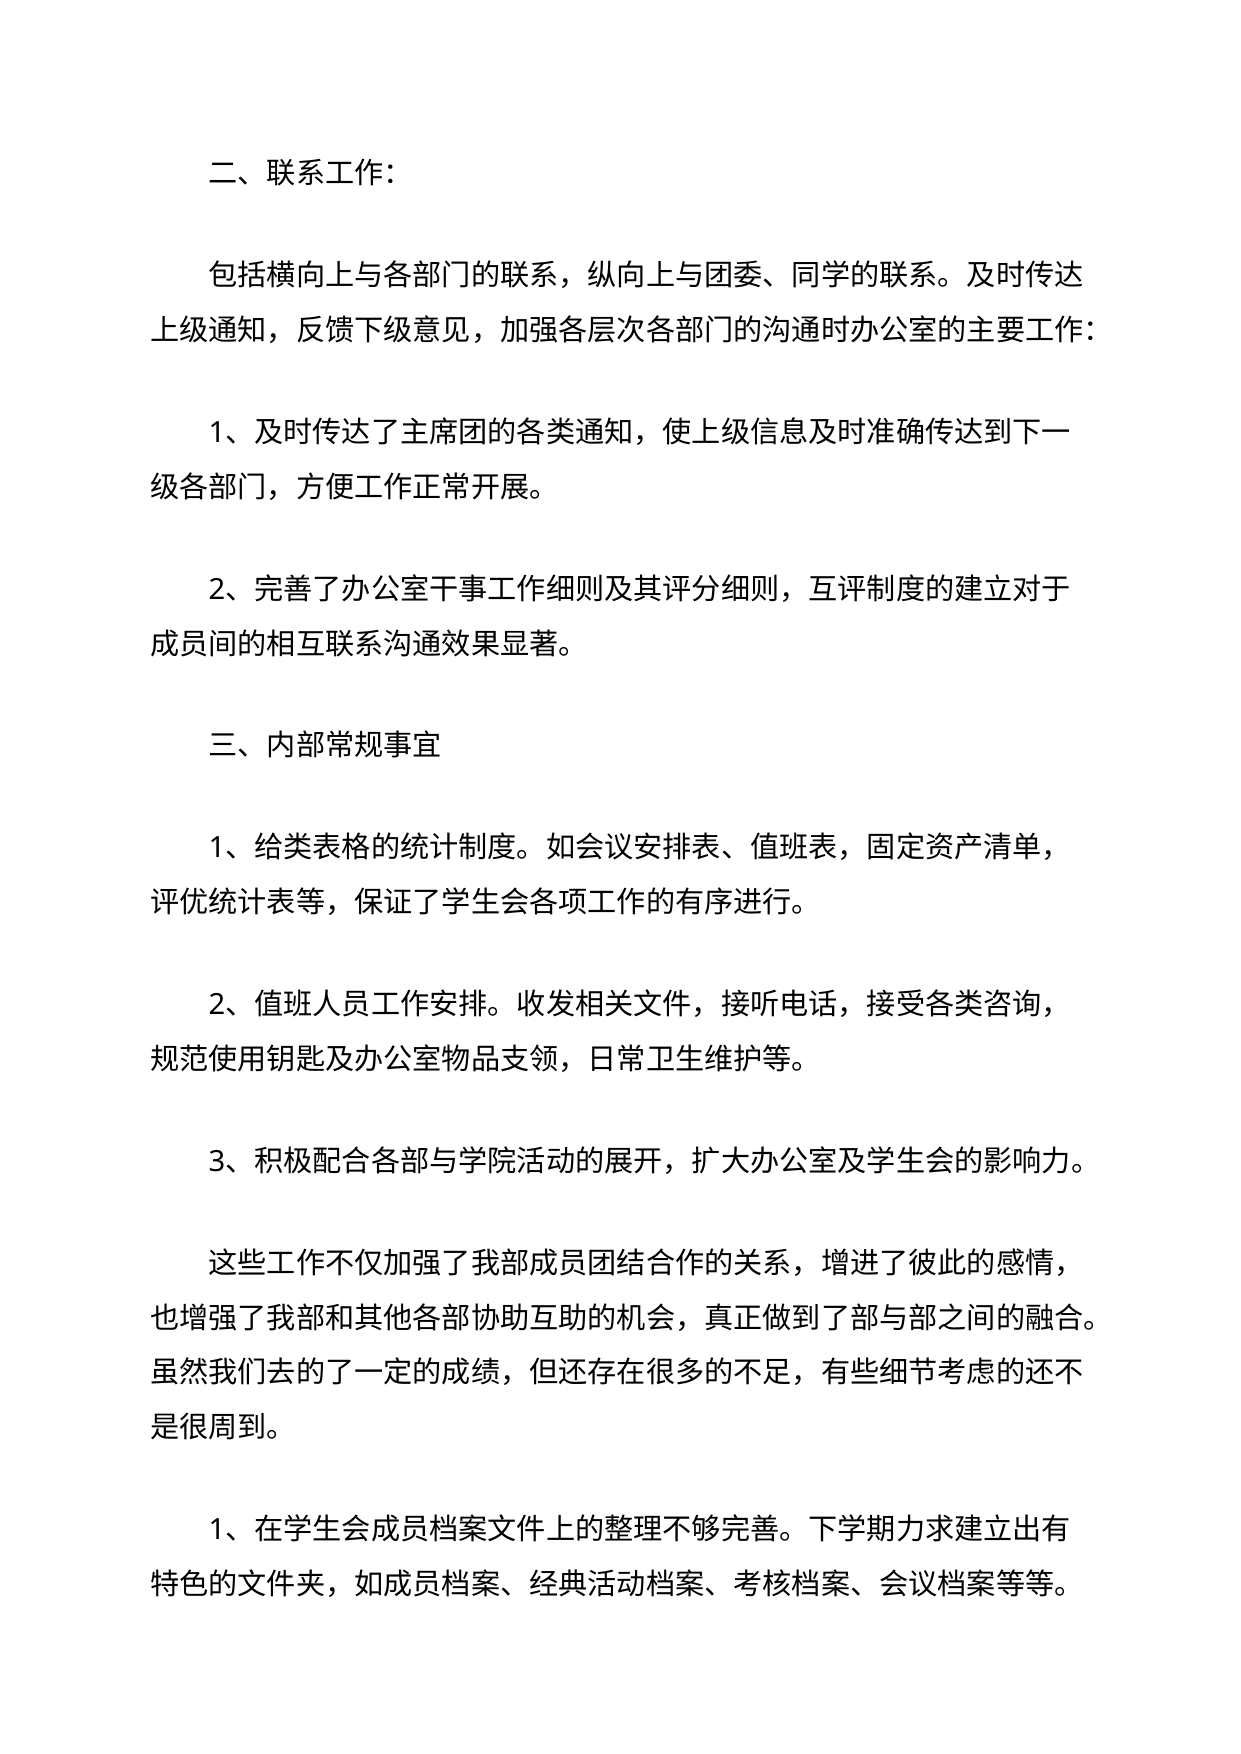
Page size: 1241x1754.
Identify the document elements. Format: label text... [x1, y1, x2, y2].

text 2、值班人员工作安排。收发相关文件，接听电话，接受各类咨询，规范使用钥匙及办公室物品支领，日常卫生维护等。 [150, 981, 1090, 1078]
text 这些工作不仅加强了我部成员团结合作的关系，增进了彼此的感情，也增强了我部和其他各部协助互助的机会，真正做到了部与部之间的融合。虽然我们去的了一定的成绩，但还存在很多的不足，有些细节考虑的还不是很周到。 [150, 1239, 1090, 1446]
text 2、完善了办公室干事工作细则及其评分细则，互评制度的建立对于成员间的相互联系沟通效果显著。 [150, 565, 1090, 662]
text 二、联系工作： [150, 150, 1090, 192]
text 包括横向上与各部门的联系，纵向上与团委、同学的联系。及时传达上级通知，反馈下级意见，加强各层次各部门的沟通时办公室的主要工作： [150, 252, 1090, 349]
text 1、给类表格的统计制度。如会议安排表、值班表，固定资产清单，评优统计表等，保证了学生会各项工作的有序进行。 [150, 824, 1090, 921]
text 1、在学生会成员档案文件上的整理不够完善。下学期力求建立出有特色的文件夹，如成员档案、经典活动档案、考核档案、会议档案等等。 [150, 1506, 1090, 1603]
text 3、积极配合各部与学院活动的展开，扩大办公室及学生会的影响力。 [150, 1137, 1090, 1180]
text 三、内部常规事宜 [150, 722, 1090, 764]
text 1、及时传达了主席团的各类通知，使上级信息及时准确传达到下一级各部门，方便工作正常开展。 [150, 408, 1090, 506]
